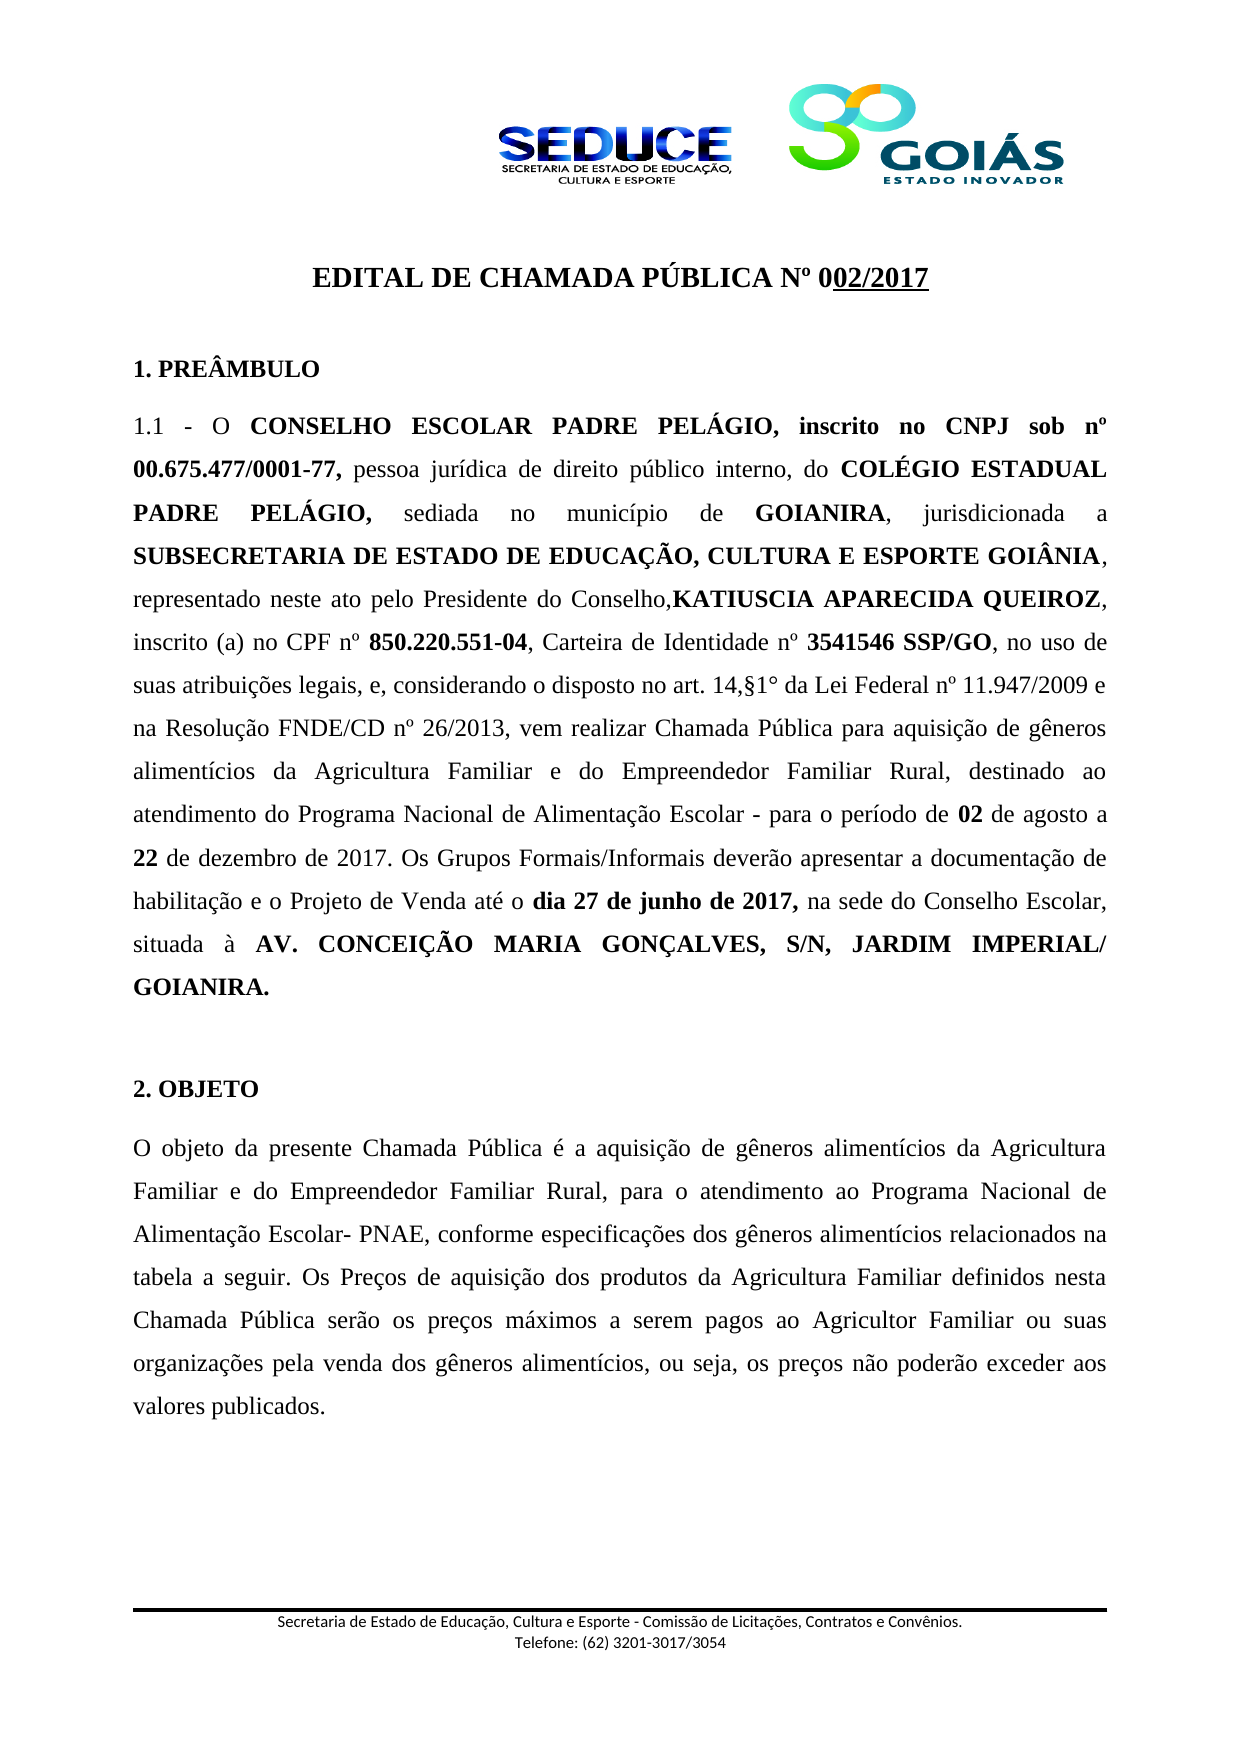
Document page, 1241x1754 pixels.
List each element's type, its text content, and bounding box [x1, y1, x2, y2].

text O objeto da presente Chamada Pública é a aquisição de gêneros alimentícios da Agricultura Familiar e do Empreendedor Familiar Rural, para o atendimento ao Programa Nacional de Alimentação Escolar- PNAE, conforme especificações dos gêneros alimentícios relacionados na tabela a seguir. Os Preços de aquisição dos produtos da Agricultura Familiar definidos nesta Chamada Pública serão os preços máximos a serem pagos ao Agricultor Familiar ou suas organizações pela venda dos gêneros alimentícios, ou seja, os preços não poderão exceder aos valores publicados. [133, 1133, 1107, 1420]
text 1. PREÂMBULO [133, 354, 1107, 383]
text 2. OBJETO [133, 1074, 1107, 1103]
text 1.1 - O CONSELHO ESCOLAR PADRE PELÁGIO, inscrito no CNPJ sob nº 00.675.477/0001-77, pessoa jurídica de direito público interno, do COLÉGIO ESTADUAL PADRE PELÁGIO, sediada no município de GOIANIRA, jurisdicionada a SUBSECRETARIA DE ESTADO DE EDUCAÇÃO, CULTURA E ESPORTE GOIÂNIA, representado neste ato pelo Presidente do Conselho,KATIUSCIA APARECIDA QUEIROZ, inscrito (a) no CPF nº 850.220.551-04, Carteira de Identidade nº 3541546 SSP/GO, no uso de suas atribuições legais, e, considerando o disposto no art. 14,§1° da Lei Federal nº 11.947/2009 e na Resolução FNDE/CD nº 26/2013, vem realizar Chamada Pública para aquisição de gêneros alimentícios da Agricultura Familiar e do Empreendedor Familiar Rural, destinado ao atendimento do Programa Nacional de Alimentação Escolar - para o período de 02 de agosto a 22 de dezembro de 2017. Os Grupos Formais/Informais deverão apresentar a documentação de habilitação e o Projeto de Venda até o dia 27 de junho de 2017, na sede do Conselho Escolar, situada à AV. CONCEIÇÃO MARIA GONÇALVES, S/N, JARDIM IMPERIAL/ GOIANIRA. [133, 411, 1107, 1001]
picture [477, 73, 1108, 212]
text EDITAL DE CHAMADA PÚBLICA Nº 002/2017 [133, 260, 1107, 294]
